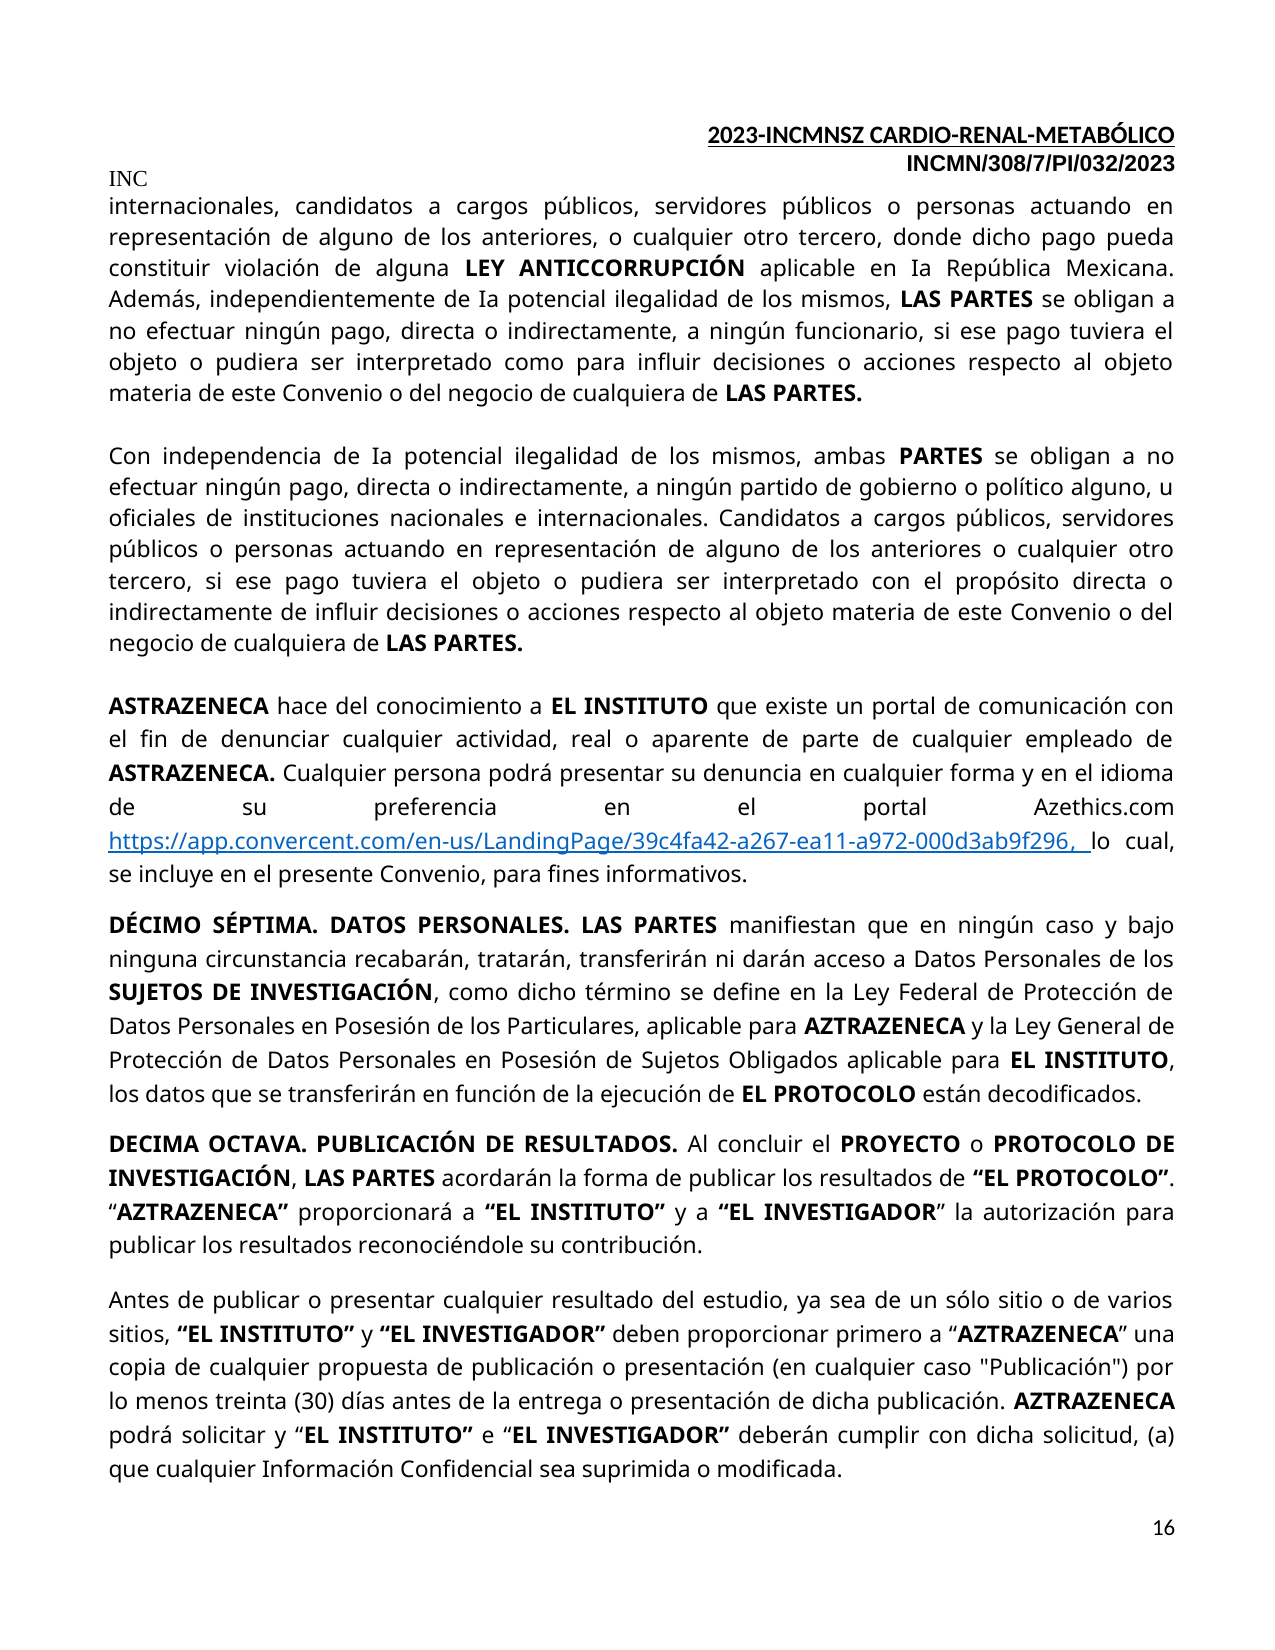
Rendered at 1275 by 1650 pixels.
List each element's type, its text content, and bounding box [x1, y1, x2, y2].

text ASTRAZENECA hace del conocimiento a EL INSTITUTO que existe un portal de comunicación con el fin de denunciar cualquier actividad, real o aparente de parte de cualquier empleado de ASTRAZENECA. Cualquier persona podrá presentar su denuncia en cualquier forma y en el idioma de su preferencia en el portal Azethics.com https://app.convercent.com/en-us/LandingPage/39c4fa42-a267-ea11-a972-000d3ab9f296, lo cual, se incluye en el presente Convenio, para fines informativos. [108, 689, 1175, 889]
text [108, 189, 1175, 408]
text DÉCIMO SÉPTIMA. DATOS PERSONALES. LAS PARTES manifiestan que en ningún caso y bajo ninguna circunstancia recabarán, tratarán, transferirán ni darán acceso a Datos Personales de los SUJETOS DE INVESTIGACIÓN, como dicho término se define en la Ley Federal de Protección de Datos Personales en Posesión de los Particulares, aplicable para AZTRAZENECA y la Ley General de Protección de Datos Personales en Posesión de Sujetos Obligados aplicable para EL INSTITUTO, los datos que se transferirán en función de la ejecución de EL PROTOCOLO están decodificados. [108, 909, 1175, 1109]
text Antes de publicar o presentar cualquier resultado del estudio, ya sea de un sólo sitio o de varios sitios, “EL INSTITUTO” y “EL INVESTIGADOR” deben proporcionar primero a “AZTRAZENECA” una copia de cualquier propuesta de publicación o presentación (en cualquier caso "Publicación") por lo menos treinta (30) días antes de la entrega o presentación de dicha publicación. AZTRAZENECA podrá solicitar y “EL INSTITUTO” e “EL INVESTIGADOR” deberán cumplir con dicha solicitud, (a) que cualquier Información Confidencial sea suprimida o modificada. [108, 1284, 1175, 1484]
text DECIMA OCTAVA. PUBLICACIÓN DE RESULTADOS. Al concluir el PROYECTO o PROTOCOLO DE INVESTIGACIÓN, LAS PARTES acordarán la forma de publicar los resultados de “EL PROTOCOLO”. “AZTRAZENECA” proporcionará a “EL INSTITUTO” y a “EL INVESTIGADOR” la autorización para publicar los resultados reconociéndole su contribución. [108, 1128, 1175, 1260]
text Con independencia de Ia potencial ilegalidad de los mismos, ambas PARTES se obligan a no efectuar ningún pago, directa o indirectamente, a ningún partido de gobierno o político alguno, u oficiales de instituciones nacionales e internacionales. Candidatos a cargos públicos, servidores públicos o personas actuando en representación de alguno de los anteriores o cualquier otro tercero, si ese pago tuviera el objeto o pudiera ser interpretado con el propósito directa o indirectamente de influir decisiones o acciones respecto al objeto materia de este Convenio o del negocio de cualquiera de LAS PARTES. [108, 439, 1175, 658]
